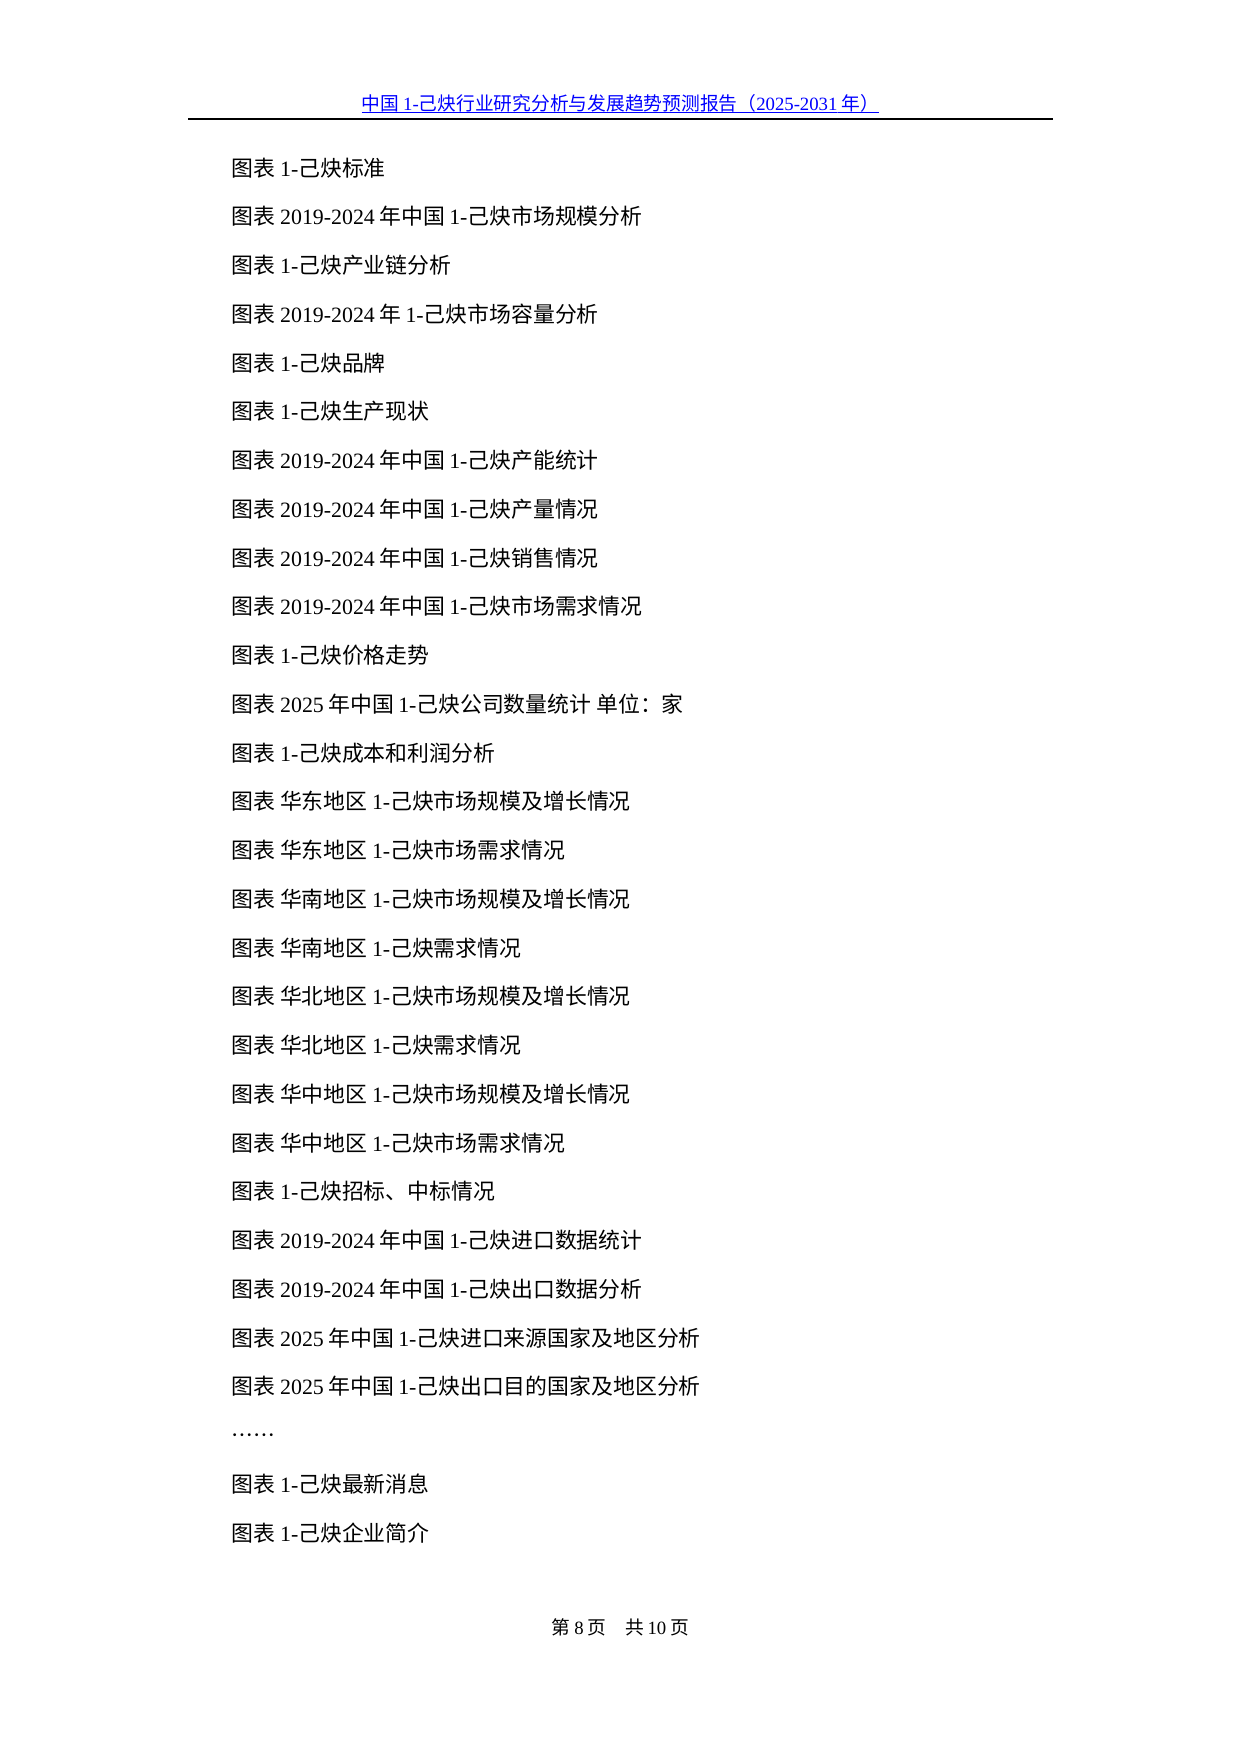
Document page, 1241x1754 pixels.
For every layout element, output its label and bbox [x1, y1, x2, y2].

text [187, 150, 1053, 1548]
